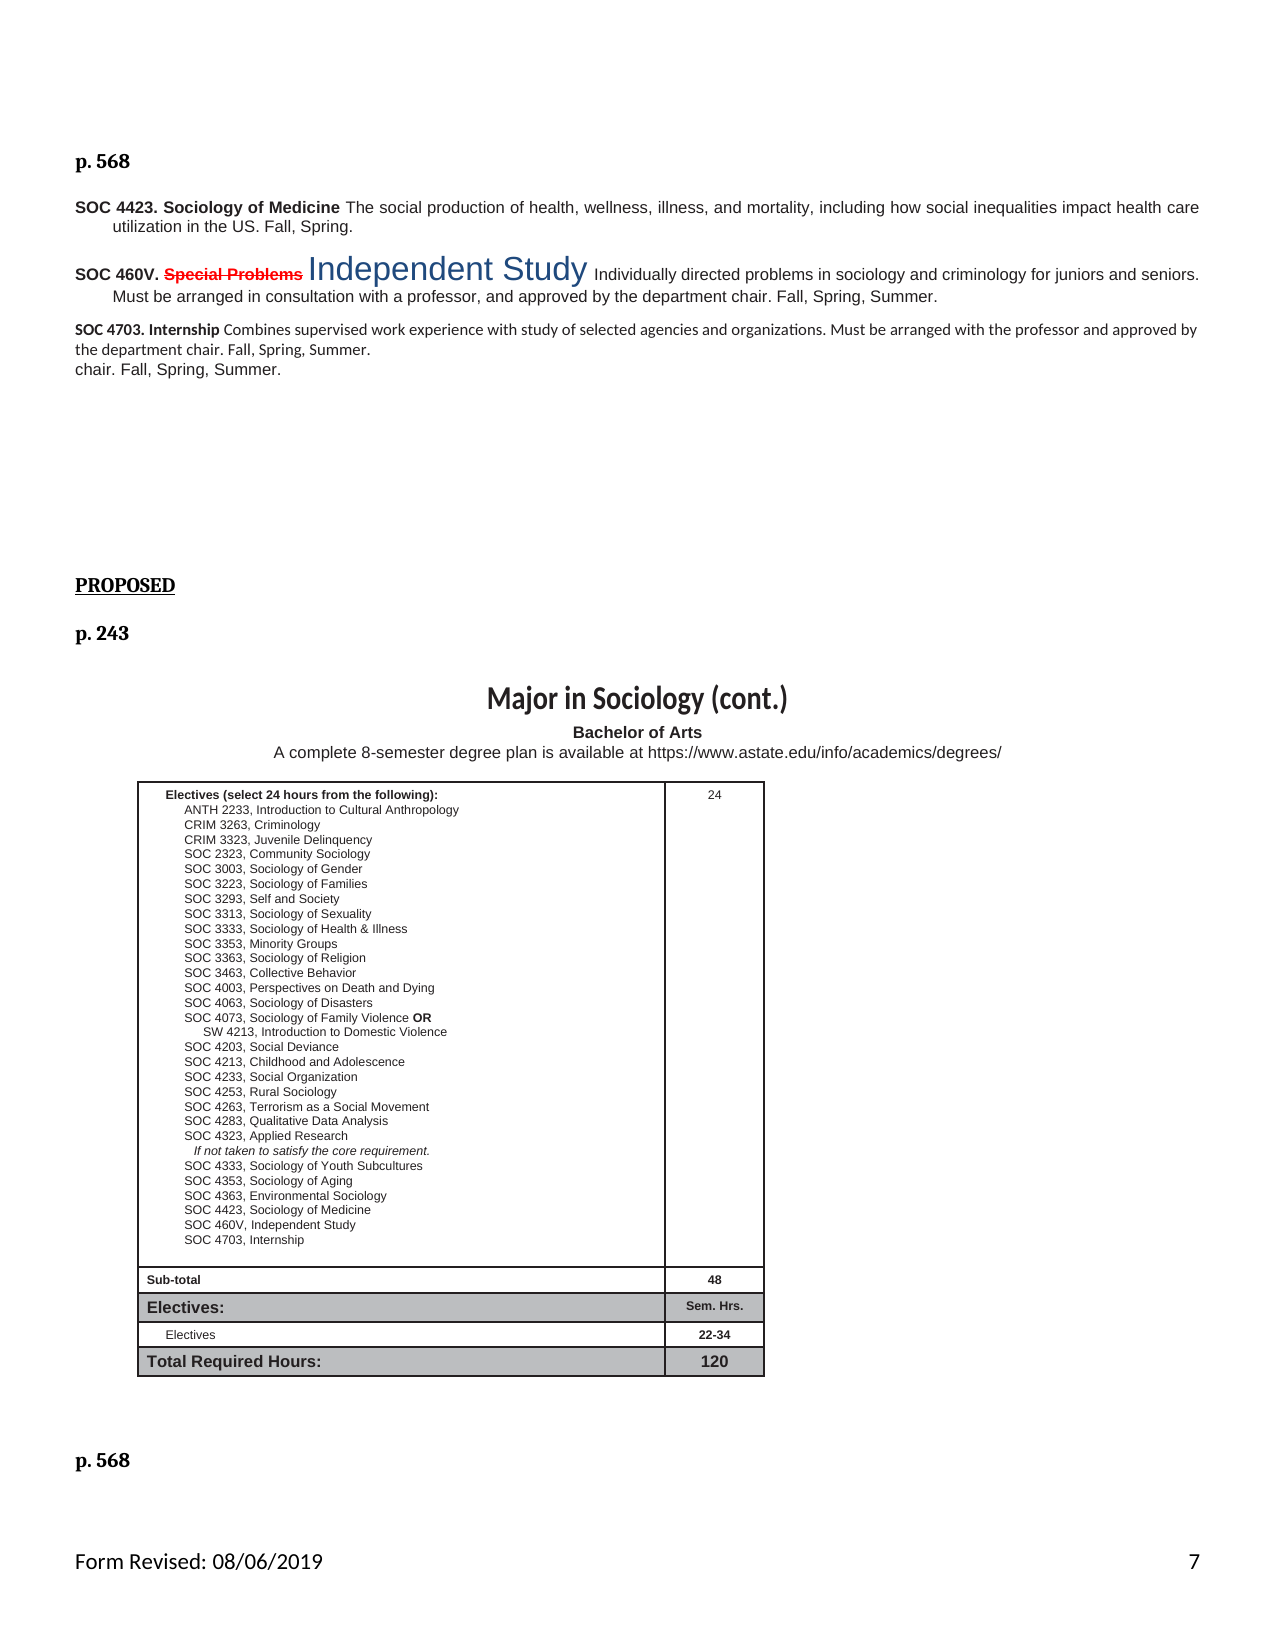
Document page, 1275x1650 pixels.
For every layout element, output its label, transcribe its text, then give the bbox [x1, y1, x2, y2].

table_cell Electives: [139, 1294, 664, 1321]
text p. 243 [75, 621, 1200, 645]
text A complete 8-semester degree plan is available at https://www.astate.edu/info/academics/degrees/ [83, 742, 1192, 762]
text SOC 4703. Internship Combines supervised work experience with study of selected agencies and organizations. Must be arranged with the professor and approved by the department chair. Fall, Spring, Summer. [75, 319, 1200, 359]
table_cell Sub-total [139, 1268, 664, 1292]
table_header 24 [666, 783, 763, 1266]
table_cell 22-34 [666, 1323, 763, 1346]
text Bachelor of Arts [83, 723, 1192, 742]
text p. 568 [75, 150, 1200, 174]
text p. 568 [75, 1449, 1200, 1473]
text PROPOSED [75, 573, 1200, 597]
table_cell Total Required Hours: [139, 1348, 664, 1375]
text SOC 460V. Special Problems Independent Study Individually directed problems in sociology and criminology for juniors and seniors. Must be arranged in consultation with a professor, and approved by the department chair. Fall, Spring, Summer. [75, 249, 1200, 306]
table_cell 48 [666, 1268, 763, 1292]
table_cell Sem. Hrs. [666, 1294, 763, 1321]
table_cell 120 [666, 1348, 763, 1375]
text Major in Sociology (cont.) [83, 677, 1192, 718]
table_header Electives (select 24 hours from the following): ANTH 2233, Introduction to Cultural Anthropology CRIM 3263, Criminology CRIM 3323, Juvenile Delinquency SOC 2323, Community Sociology SOC 3003, Sociology of Gender SOC 3223, Sociology of Families SOC 3293, Self and Society SOC 3313, Sociology of Sexuality SOC 3333, Sociology of Health & Illness SOC 3353, Minority Groups SOC 3363, Sociology of Religion SOC 3463, Collective Behavior SOC 4003, Perspectives on Death and Dying SOC 4063, Sociology of Disasters SOC 4073, Sociology of Family Violence OR SW 4213, Introduction to Domestic Violence SOC 4203, Social Deviance SOC 4213, Childhood and Adolescence SOC 4233, Social Organization SOC 4253, Rural Sociology SOC 4263, Terrorism as a Social Movement SOC 4283, Qualitative Data Analysis SOC 4323, Applied Research If not taken to satisfy the core requirement. SOC 4333, Sociology of Youth Subcultures SOC 4353, Sociology of Aging SOC 4363, Environmental Sociology SOC 4423, Sociology of Medicine SOC 460V, Independent Study SOC 4703, Internship [139, 783, 664, 1266]
text chair. Fall, Spring, Summer. [75, 359, 1200, 379]
text SOC 4423. Sociology of Medicine The social production of health, wellness, illness, and mortality, including how social inequalities impact health care utilization in the US. Fall, Spring. [75, 198, 1200, 236]
table_cell Electives [139, 1323, 664, 1346]
